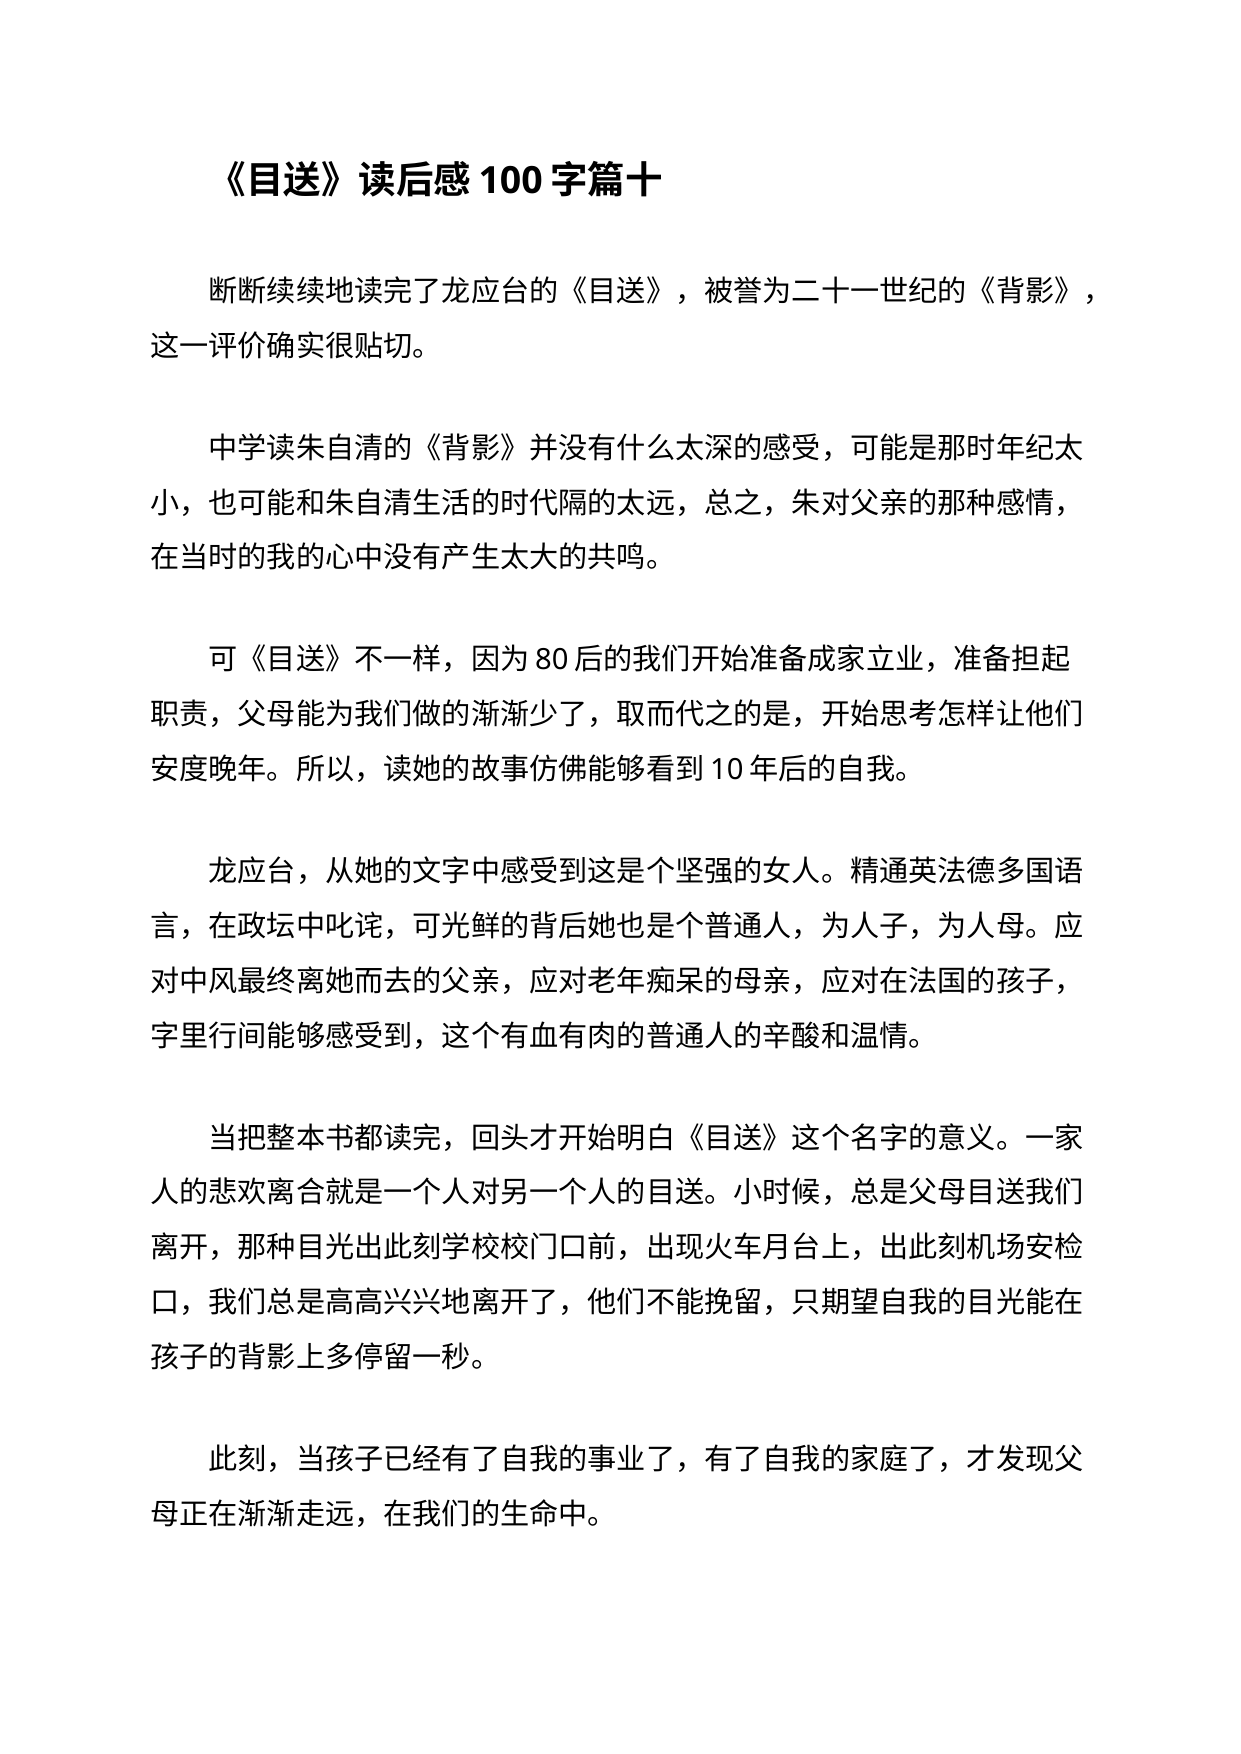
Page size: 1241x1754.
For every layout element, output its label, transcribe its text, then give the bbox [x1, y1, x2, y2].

text 此刻，当孩子已经有了自我的事业了，有了自我的家庭了，才发现父母正在渐渐走远，在我们的生命中。 [150, 1436, 1090, 1533]
text 龙应台，从她的文字中感受到这是个坚强的女人。精通英法德多国语言，在政坛中叱诧，可光鲜的背后她也是个普通人，为人子，为人母。应对中风最终离她而去的父亲，应对老年痴呆的母亲，应对在法国的孩子，字里行间能够感受到，这个有血有肉的普通人的辛酸和温情。 [150, 848, 1090, 1055]
text 《目送》读后感100字篇十 [150, 150, 1090, 204]
text 断断续续地读完了龙应台的《目送》，被誉为二十一世纪的《背影》，这一评价确实很贴切。 [150, 268, 1090, 365]
text 中学读朱自清的《背影》并没有什么太深的感受，可能是那时年纪太小，也可能和朱自清生活的时代隔的太远，总之，朱对父亲的那种感情，在当时的我的心中没有产生太大的共鸣。 [150, 424, 1090, 576]
text 可《目送》不一样，因为80后的我们开始准备成家立业，准备担起职责，父母能为我们做的渐渐少了，取而代之的是，开始思考怎样让他们安度晚年。所以，读她的故事仿佛能够看到10年后的自我。 [150, 636, 1090, 788]
text 当把整本书都读完，回头才开始明白《目送》这个名字的意义。一家人的悲欢离合就是一个人对另一个人的目送。小时候，总是父母目送我们离开，那种目光出此刻学校校门口前，出现火车月台上，出此刻机场安检口，我们总是高高兴兴地离开了，他们不能挽留，只期望自我的目光能在孩子的背影上多停留一秒。 [150, 1114, 1090, 1376]
